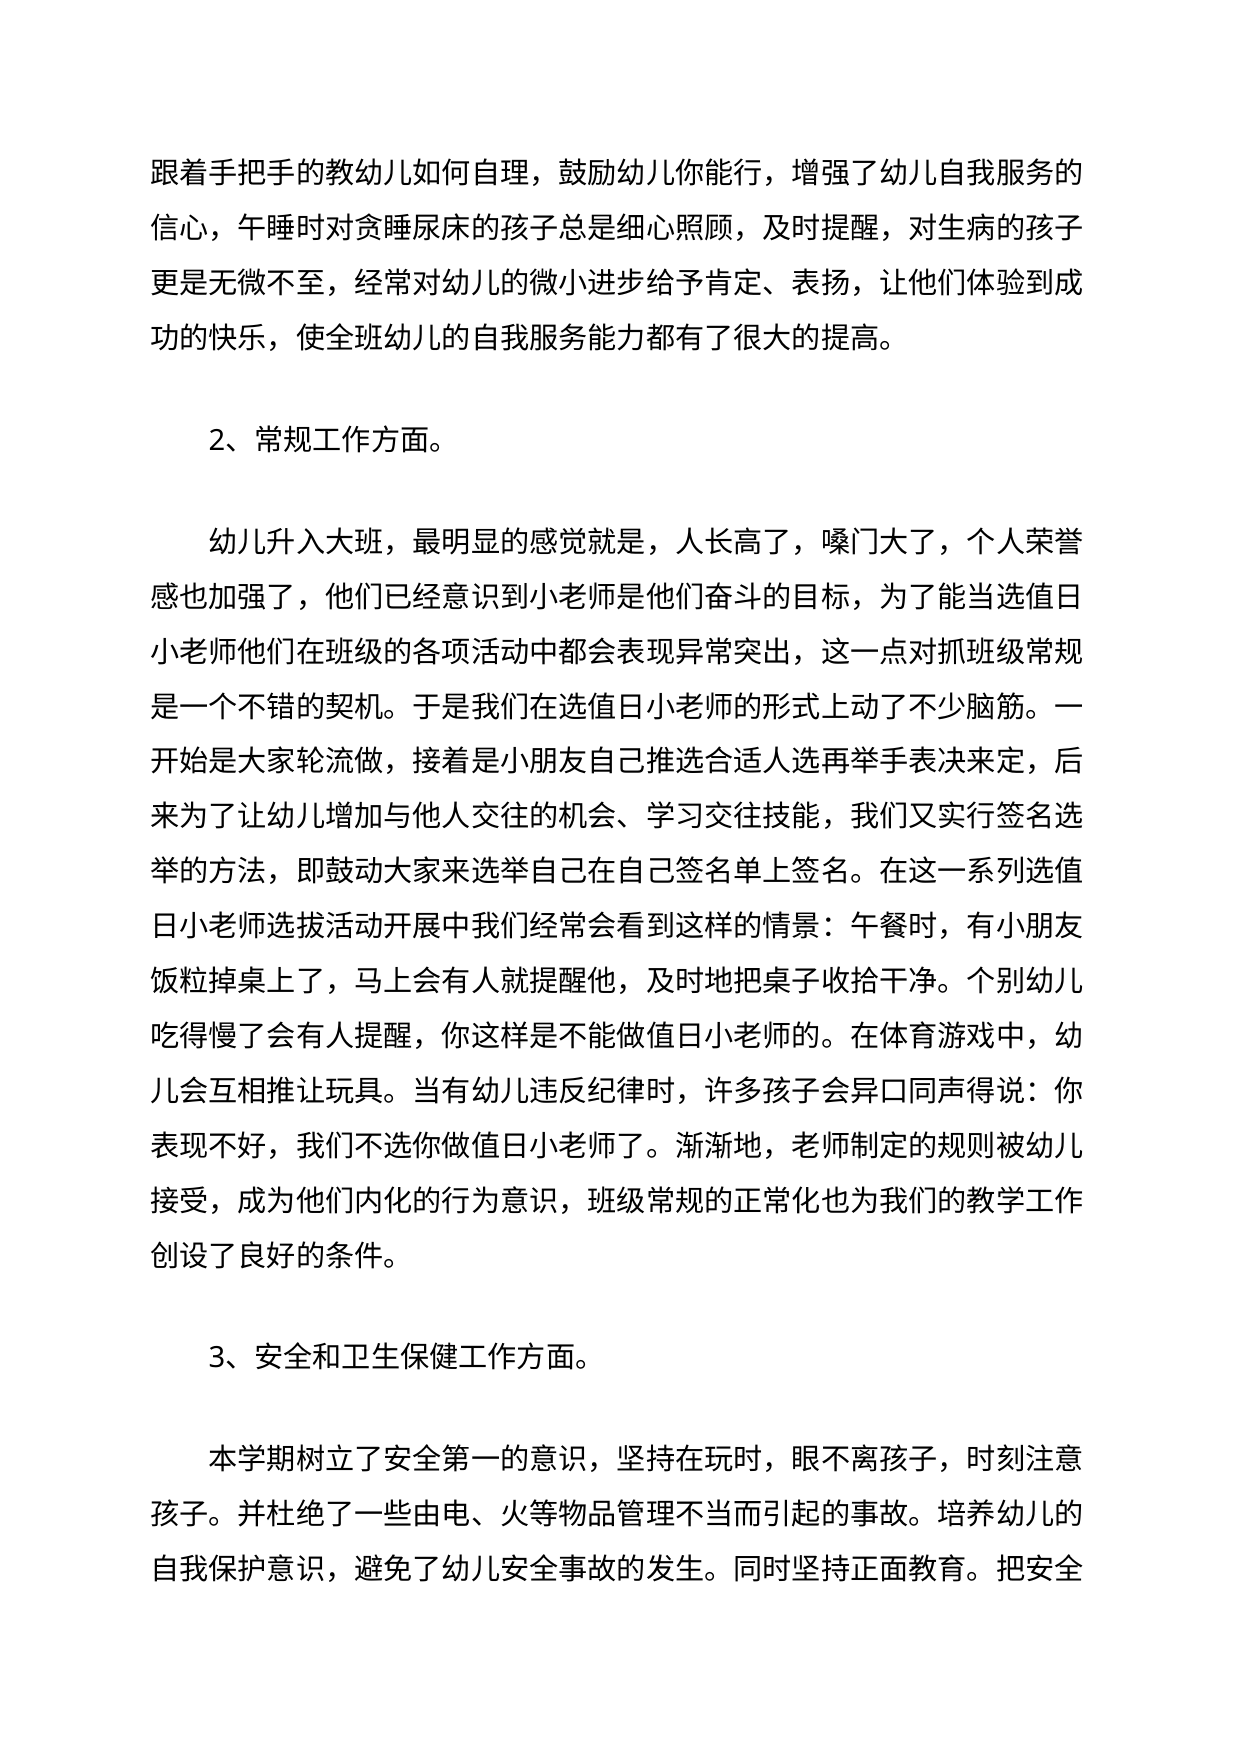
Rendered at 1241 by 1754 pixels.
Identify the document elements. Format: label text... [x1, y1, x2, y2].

text 3、安全和卫生保健工作方面。 [150, 1334, 1090, 1376]
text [150, 150, 1090, 357]
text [150, 1436, 1090, 1588]
text 2、常规工作方面。 [150, 416, 1090, 459]
text 幼儿升入大班，最明显的感觉就是，人长高了，嗓门大了，个人荣誉感也加强了，他们已经意识到小老师是他们奋斗的目标，为了能当选值日小老师他们在班级的各项活动中都会表现异常突出，这一点对抓班级常规是一个不错的契机。于是我们在选值日小老师的形式上动了不少脑筋。一开始是大家轮流做，接着是小朋友自己推选合适人选再举手表决来定，后来为了让幼儿增加与他人交往的机会、学习交往技能，我们又实行签名选举的方法，即鼓动大家来选举自己在自己签名单上签名。在这一系列选值日小老师选拔活动开展中我们经常会看到这样的情景：午餐时，有小朋友饭粒掉桌上了，马上会有人就提醒他，及时地把桌子收拾干净。个别幼儿吃得慢了会有人提醒，你这样是不能做值日小老师的。在体育游戏中，幼儿会互相推让玩具。当有幼儿违反纪律时，许多孩子会异口同声得说：你表现不好，我们不选你做值日小老师了。渐渐地，老师制定的规则被幼儿接受，成为他们内化的行为意识，班级常规的正常化也为我们的教学工作创设了良好的条件。 [150, 518, 1090, 1274]
